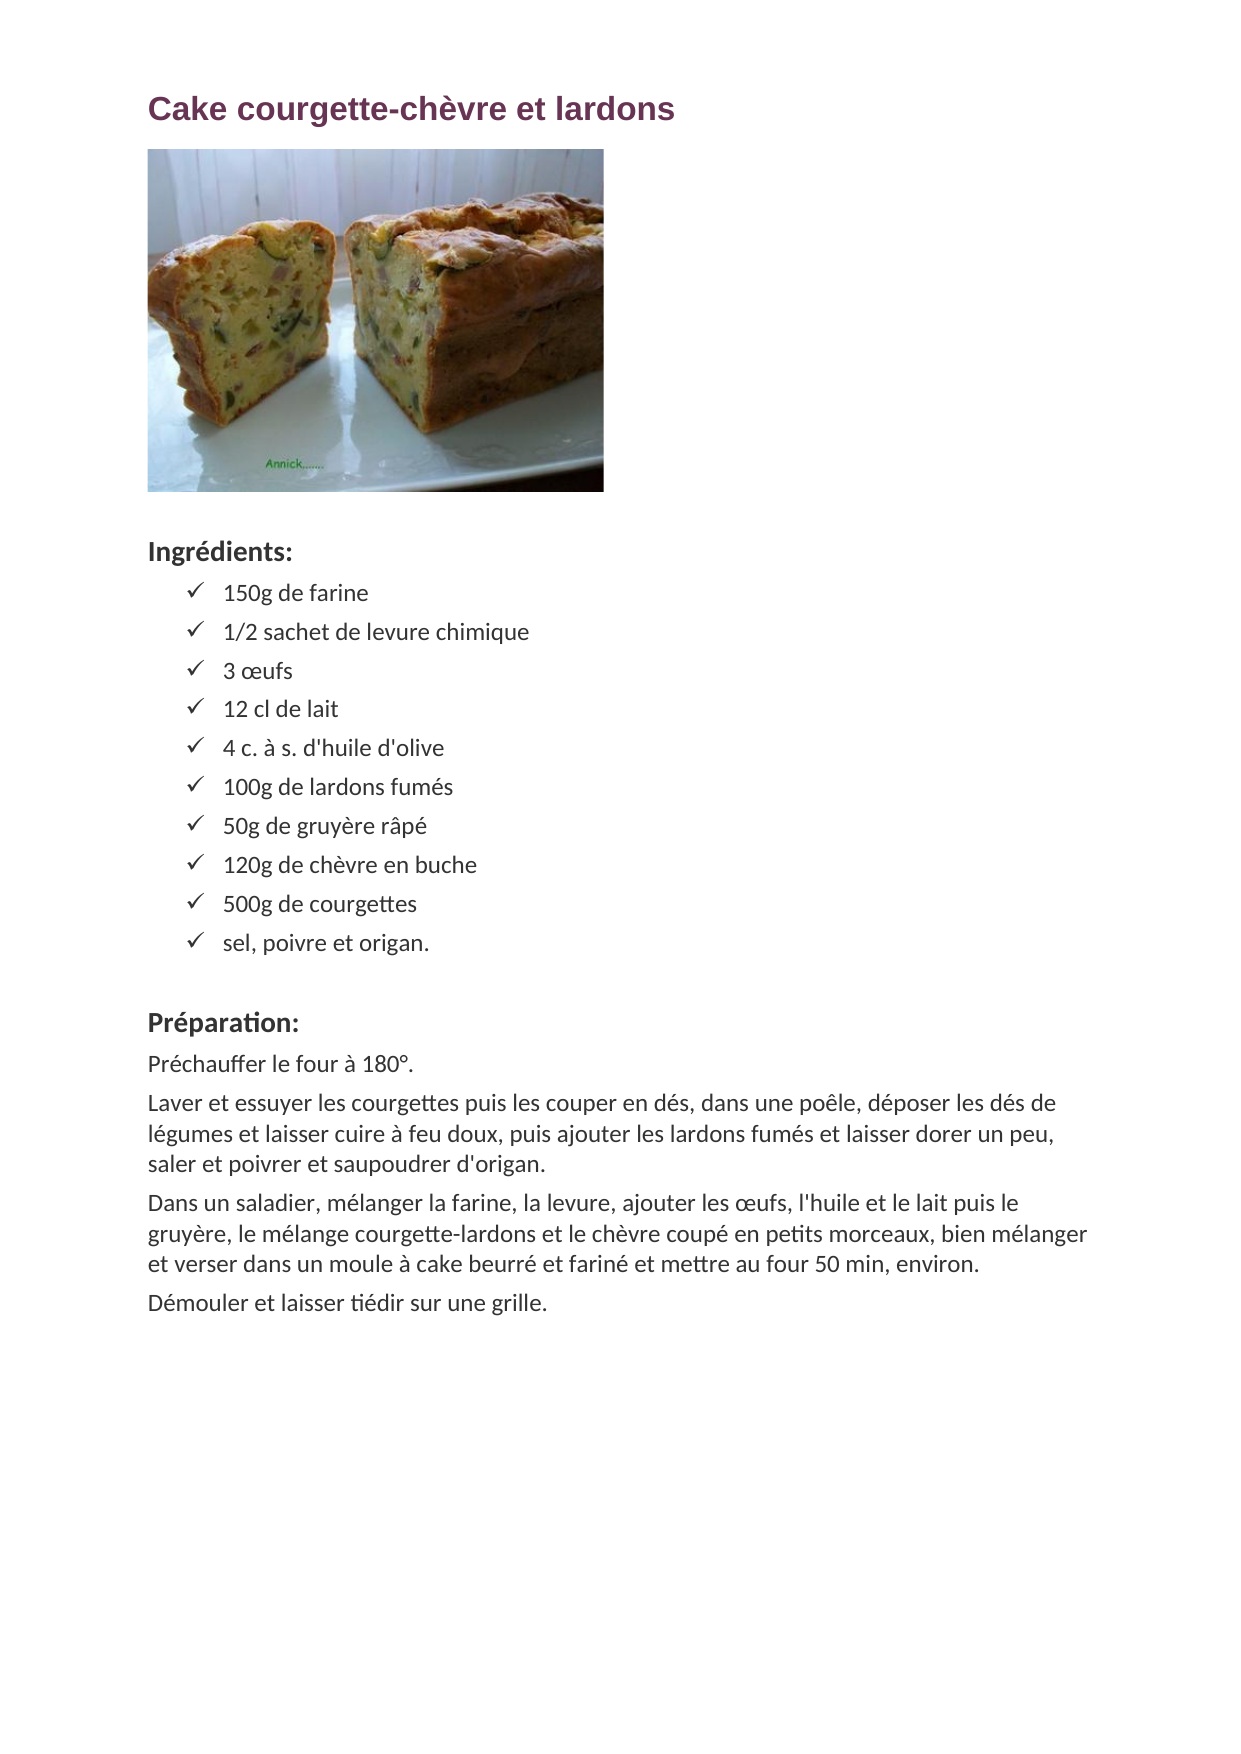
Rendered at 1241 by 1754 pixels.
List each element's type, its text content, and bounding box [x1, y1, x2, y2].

list 3 œufs [185, 655, 1092, 685]
list 120g de chèvre en buche [185, 849, 1092, 879]
picture [147, 149, 604, 492]
list 1/2 sachet de levure chimique [185, 616, 1092, 646]
list 100g de lardons fumés [185, 771, 1092, 802]
text Laver et essuyer les courgettes puis les couper en dés, dans une poêle, déposer les dés de légumes et laisser cuire à feu doux, puis ajouter les lardons fumés et laisser dorer un peu, saler et poivrer et saupoudrer d'origan. [148, 1087, 1092, 1179]
list 12 cl de lait [185, 694, 1092, 724]
text Ingrédients: [148, 533, 1092, 569]
list 50g de gruyère râpé [185, 810, 1092, 841]
list sel, poivre et origan. [185, 927, 1092, 957]
list 500g de courgettes [185, 888, 1092, 918]
text Démouler et laisser tiédir sur une grille. [148, 1287, 1092, 1318]
text Cake courgette-chèvre et lardons [148, 89, 1092, 128]
text Préparation: [148, 1004, 1092, 1040]
text Préchauffer le four à 180°. [148, 1048, 1092, 1079]
list 4 c. à s. d'huile d'olive [185, 732, 1092, 763]
text Dans un saladier, mélanger la farine, la levure, ajouter les œufs, l'huile et le lait puis le gruyère, le mélange courgette-lardons et le chèvre coupé en petits morceaux, bien mélanger et verser dans un moule à cake beurré et fariné et mettre au four 50 min, environ. [148, 1187, 1092, 1279]
list 150g de farine [185, 577, 1092, 608]
